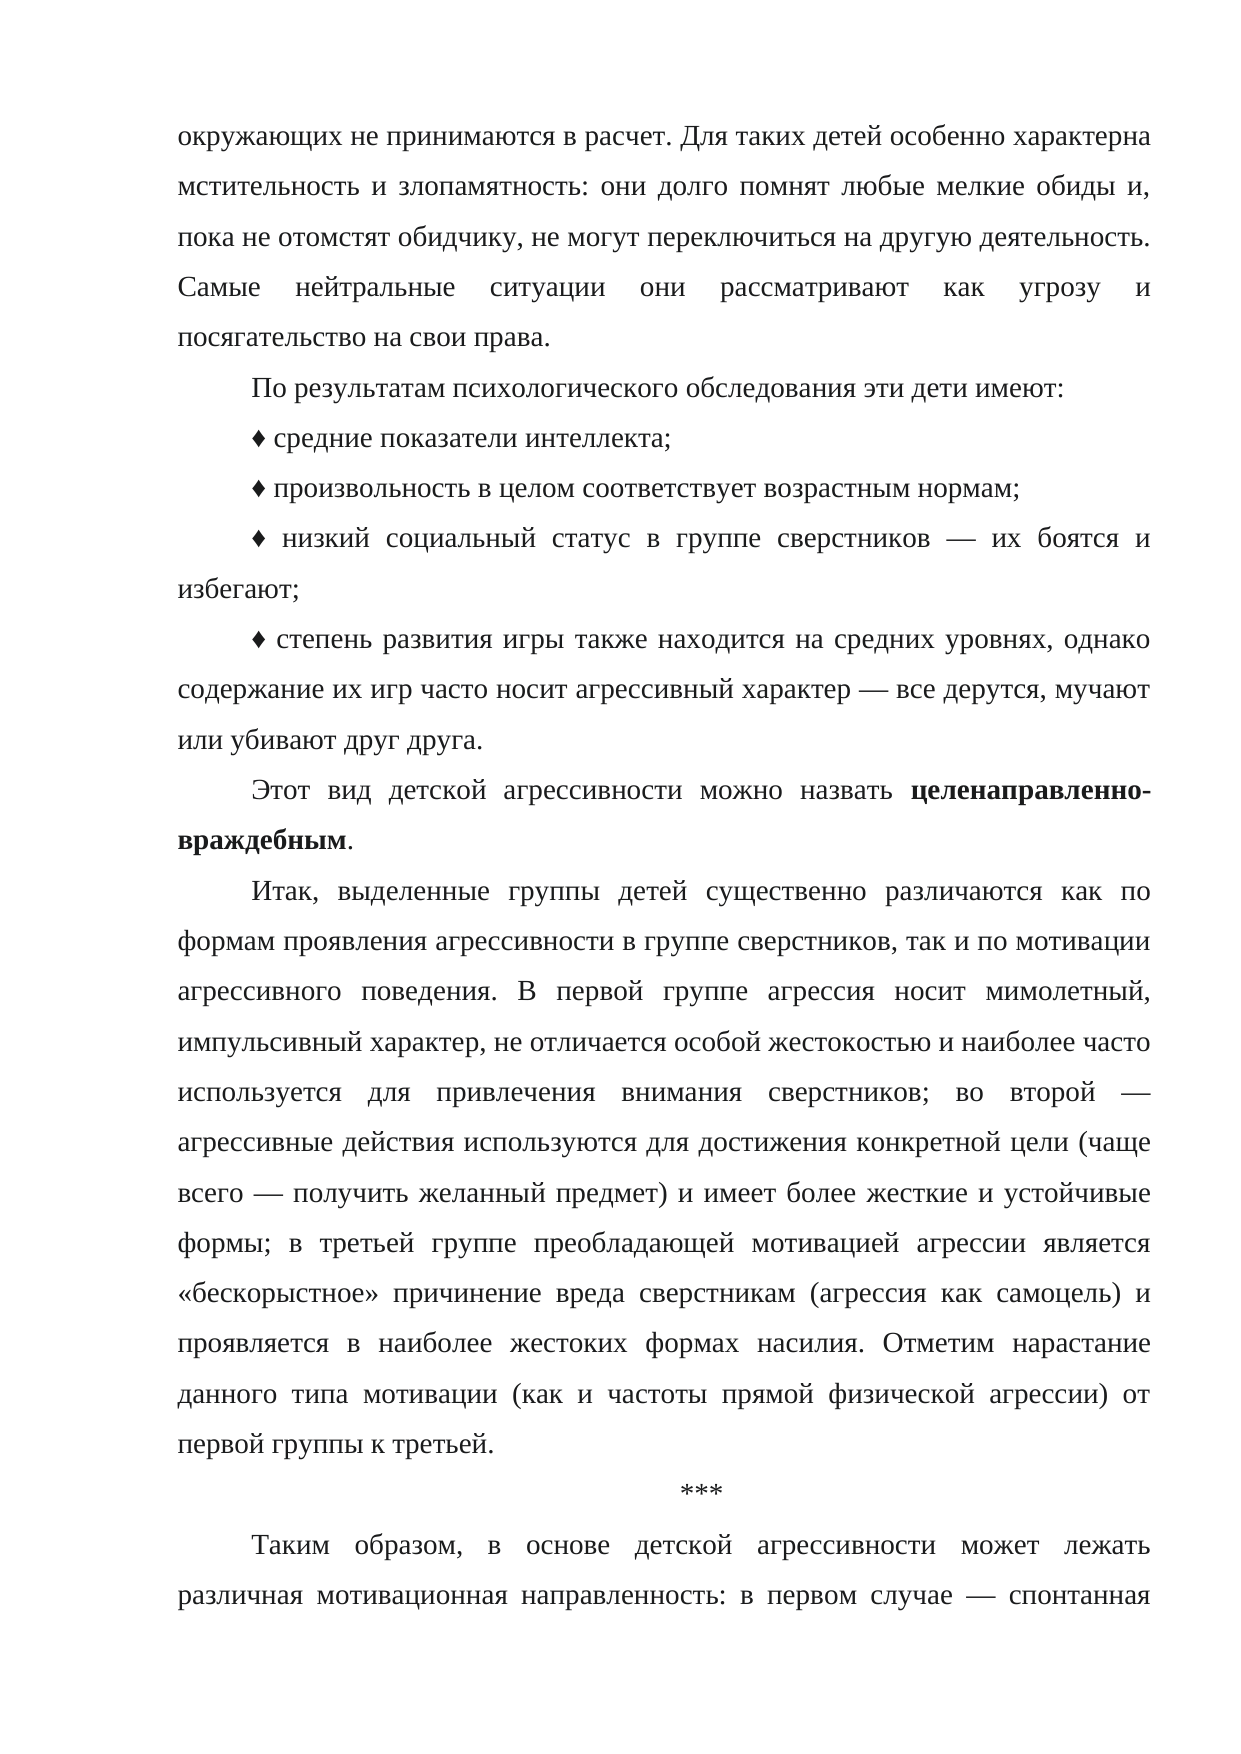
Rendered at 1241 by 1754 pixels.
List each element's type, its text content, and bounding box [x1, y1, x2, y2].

text ♦ степень развития игры также находится на средних уровнях, однако содержание их игр часто носит агрессивный характер — все дерутся, мучают или убивают друг друга. [177, 621, 1152, 755]
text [177, 1527, 1152, 1611]
text ♦ средние показатели интеллекта; [177, 420, 1152, 453]
text ♦ низкий социальный статус в группе сверстников — их боятся и избегают; [177, 521, 1152, 604]
text Итак, выделенные группы детей существенно различаются как по формам проявления агрессивности в группе сверстников, так и по мотивации агрессивного поведения. В первой группе агрессия носит мимолетный, импульсивный характер, не отличается особой жестокостью и наиболее часто используется для привлечения внимания сверстников; во второй — агрессивные действия используются для достижения конкретной цели (чаще всего — получить желанный предмет) и имеет более жесткие и устойчивые формы; в третьей группе преобладающей мотивацией агрессии является «бескорыстное» причинение вреда сверстникам (агрессия как самоцель) и проявляется в наиболее жестоких формах насилия. Отметим нарастание данного типа мотивации (как и частоты прямой физической агрессии) от первой группы к третьей. [177, 873, 1152, 1460]
text ♦ произвольность в целом соответствует возрастным нормам; [177, 470, 1152, 504]
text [177, 118, 1152, 353]
text По результатам психологического обследования эти дети имеют: [177, 370, 1152, 403]
text Этот вид детской агрессивности можно назвать целенаправленно-враждебным. [177, 772, 1152, 856]
text *** [177, 1477, 1152, 1510]
